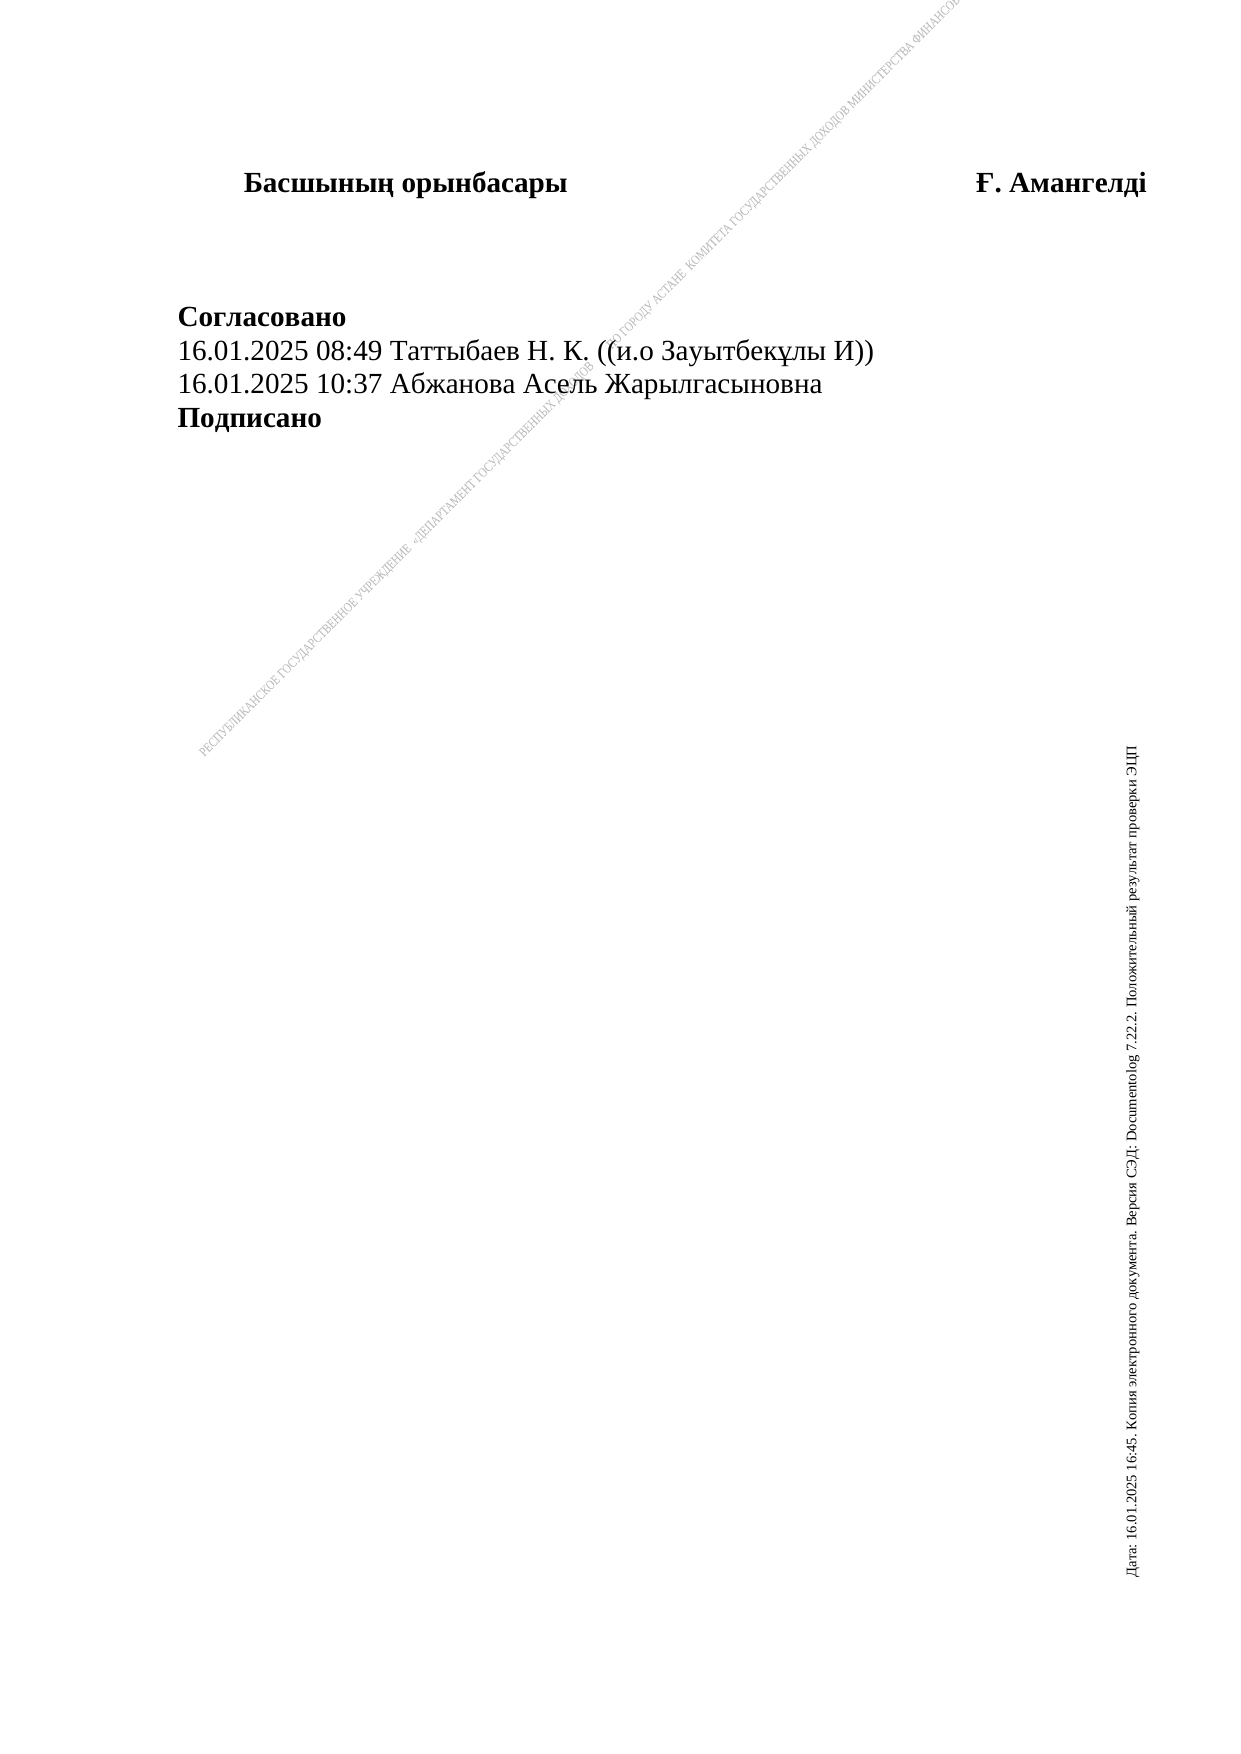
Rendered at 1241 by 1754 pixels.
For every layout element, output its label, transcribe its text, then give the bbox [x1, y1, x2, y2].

text 16.01.2025 08:49 Таттыбаев Н. К. ((и.о Зауытбекұлы И)) [177, 333, 1152, 366]
text Согласовано [177, 299, 1152, 333]
text 16.01.2025 10:37 Абжанова Асель Жарылгасыновна [177, 366, 1152, 400]
text Подписано [177, 400, 1152, 433]
text Басшының орынбасары Ғ. Амангелді [177, 165, 1152, 199]
